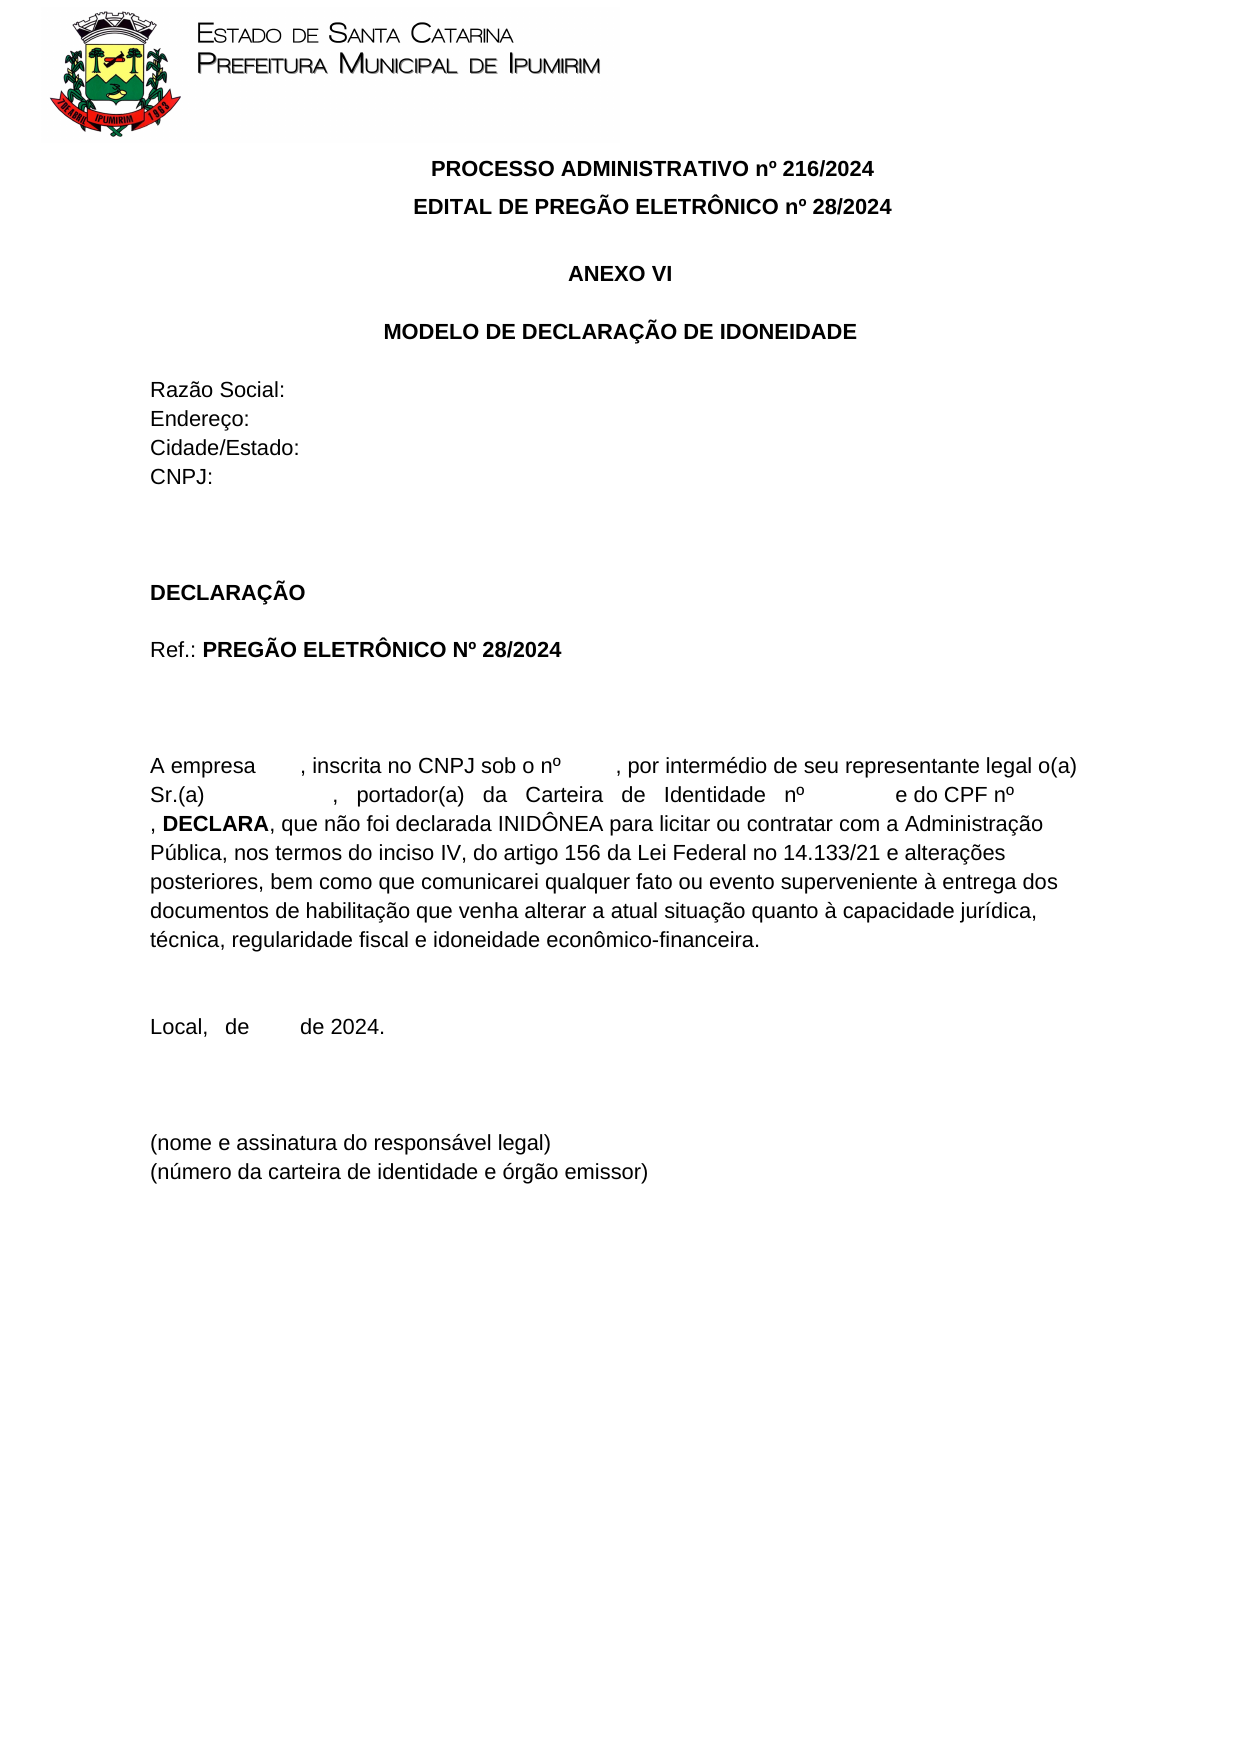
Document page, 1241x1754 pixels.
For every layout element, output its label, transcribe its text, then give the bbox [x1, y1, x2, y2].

text EDITAL DE PREGÃO ELETRÔNICO nº 28/2024 [150, 194, 1155, 219]
text PROCESSO ADMINISTRATIVO nº 216/2024 [150, 156, 1155, 181]
picture [41, 7, 620, 143]
text (número da carteira de identidade e órgão emissor) [150, 1158, 1090, 1184]
text ANEXO VI [150, 261, 1090, 286]
text Razão Social: [150, 377, 1090, 402]
text Local, de de 2024. [150, 1014, 1090, 1039]
text DECLARAÇÃO [150, 579, 1090, 604]
text CNPJ: [150, 463, 1090, 489]
text Ref.: PREGÃO ELETRÔNICO Nº 28/2024 [150, 637, 1090, 662]
text Cidade/Estado: [150, 434, 1090, 460]
text (nome e assinatura do responsável legal) [150, 1129, 1090, 1155]
text MODELO DE DECLARAÇÃO DE IDONEIDADE [150, 319, 1090, 344]
text Endereço: [150, 406, 1090, 431]
text A empresa , inscrita no CNPJ sob o nº , por intermédio de seu representante legal o(a) Sr.(a) , portador(a) da Carteira de Identidade nº e do CPF nº , DECLARA, que não foi declarada INIDÔNEA para licitar ou contratar com a Administração Pública, nos termos do inciso IV, do artigo 156 da Lei Federal no 14.133/21 e alterações posteriores, bem como que comunicarei qualquer fato ou evento superveniente à entrega dos documentos de habilitação que venha alterar a atual situação quanto à capacidade jurídica, técnica, regularidade fiscal e idoneidade econômico-financeira. [150, 753, 1090, 952]
